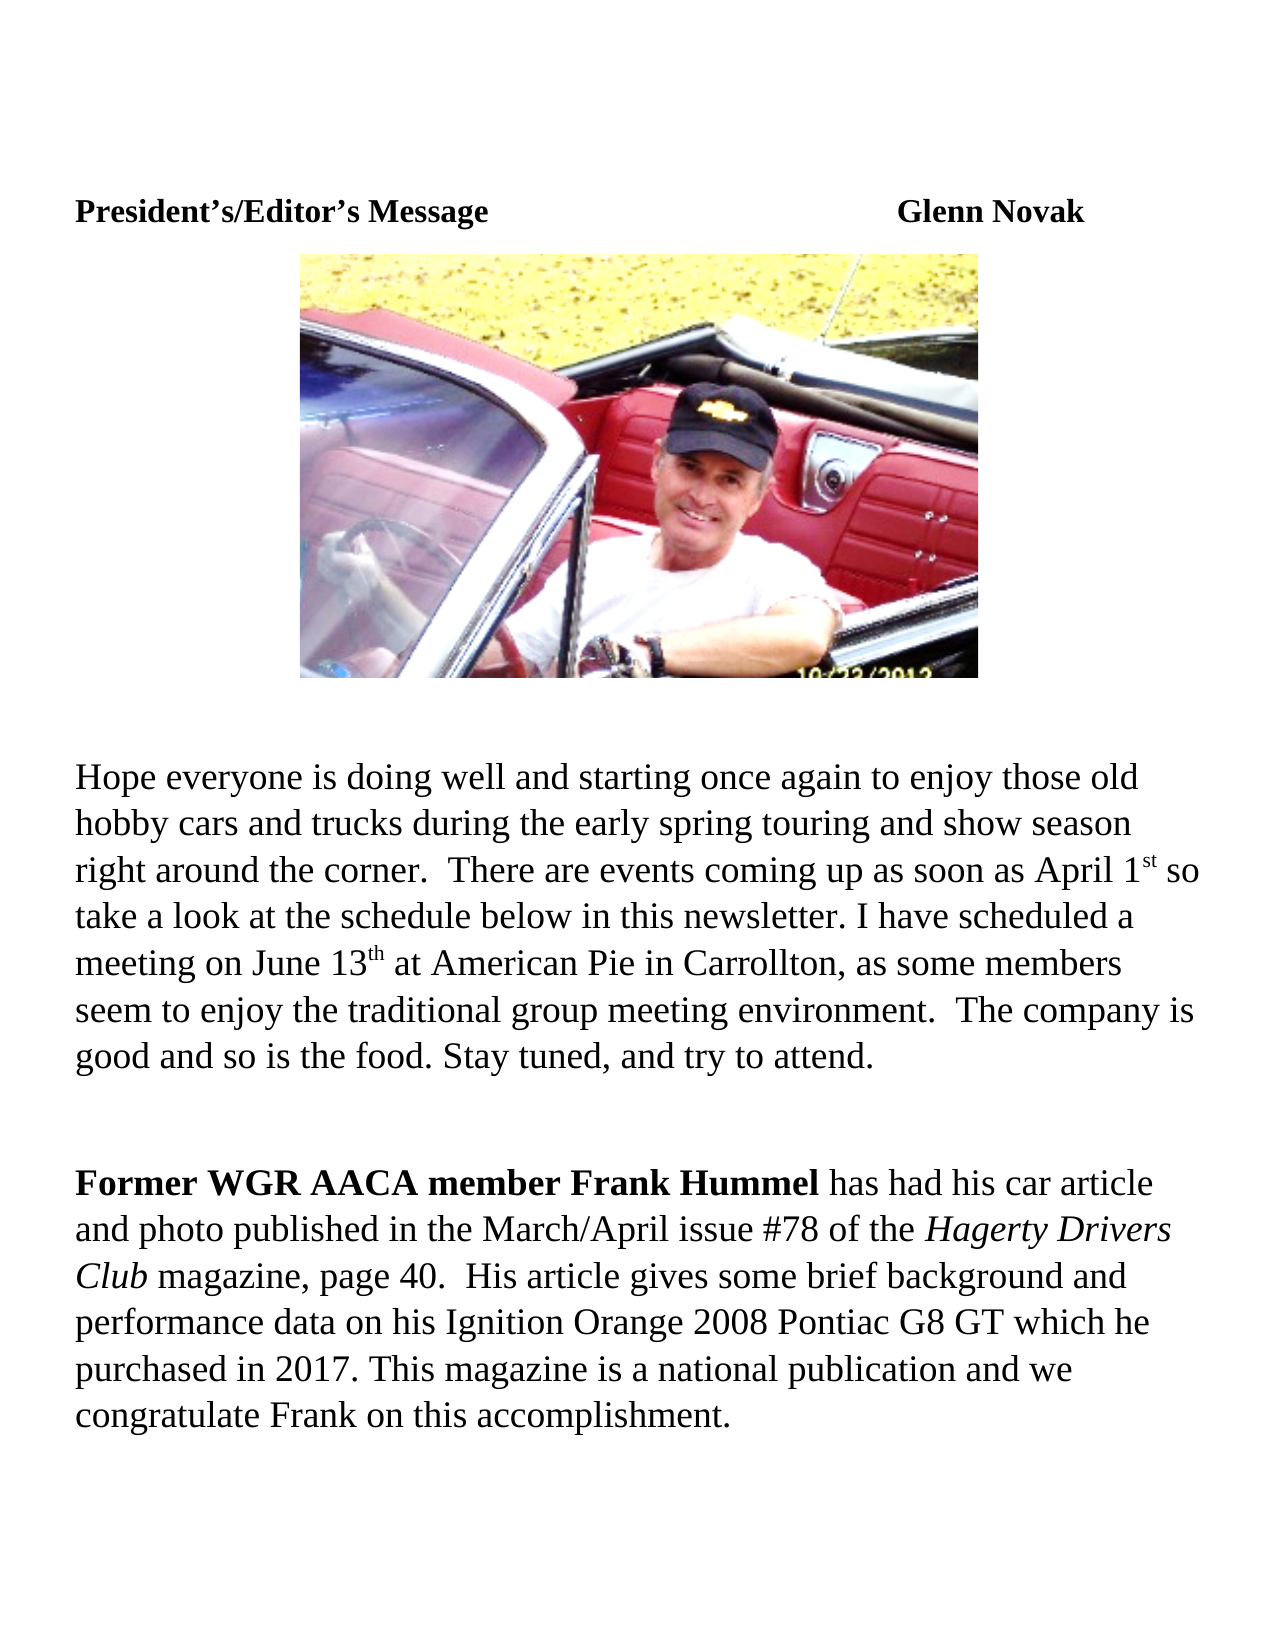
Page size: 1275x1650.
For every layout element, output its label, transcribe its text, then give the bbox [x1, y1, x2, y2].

text Hope everyone is doing well and starting once again to enjoy those old hobby cars and trucks during the early spring touring and show season right around the corner. There are events coming up as soon as April 1st so take a look at the schedule below in this newsletter. I have scheduled a meeting on June 13th at American Pie in Carrollton, as some members seem to enjoy the traditional group meeting environment. The company is good and so is the food. Stay tuned, and try to attend. [75, 754, 1200, 1077]
picture [299, 255, 979, 678]
text President’s/Editor’s Message Glenn Novak [75, 191, 1200, 229]
text Former WGR AACA member Frank Hummel has had his car article and photo published in the March/April issue #78 of the Hagerty Drivers Club magazine, page 40. His article gives some brief background and performance data on his Ignition Orange 2008 Pontiac G8 GT which he purchased in 2017. This magazine is a national publication and we congratulate Frank on this accomplishment. [75, 1160, 1200, 1436]
